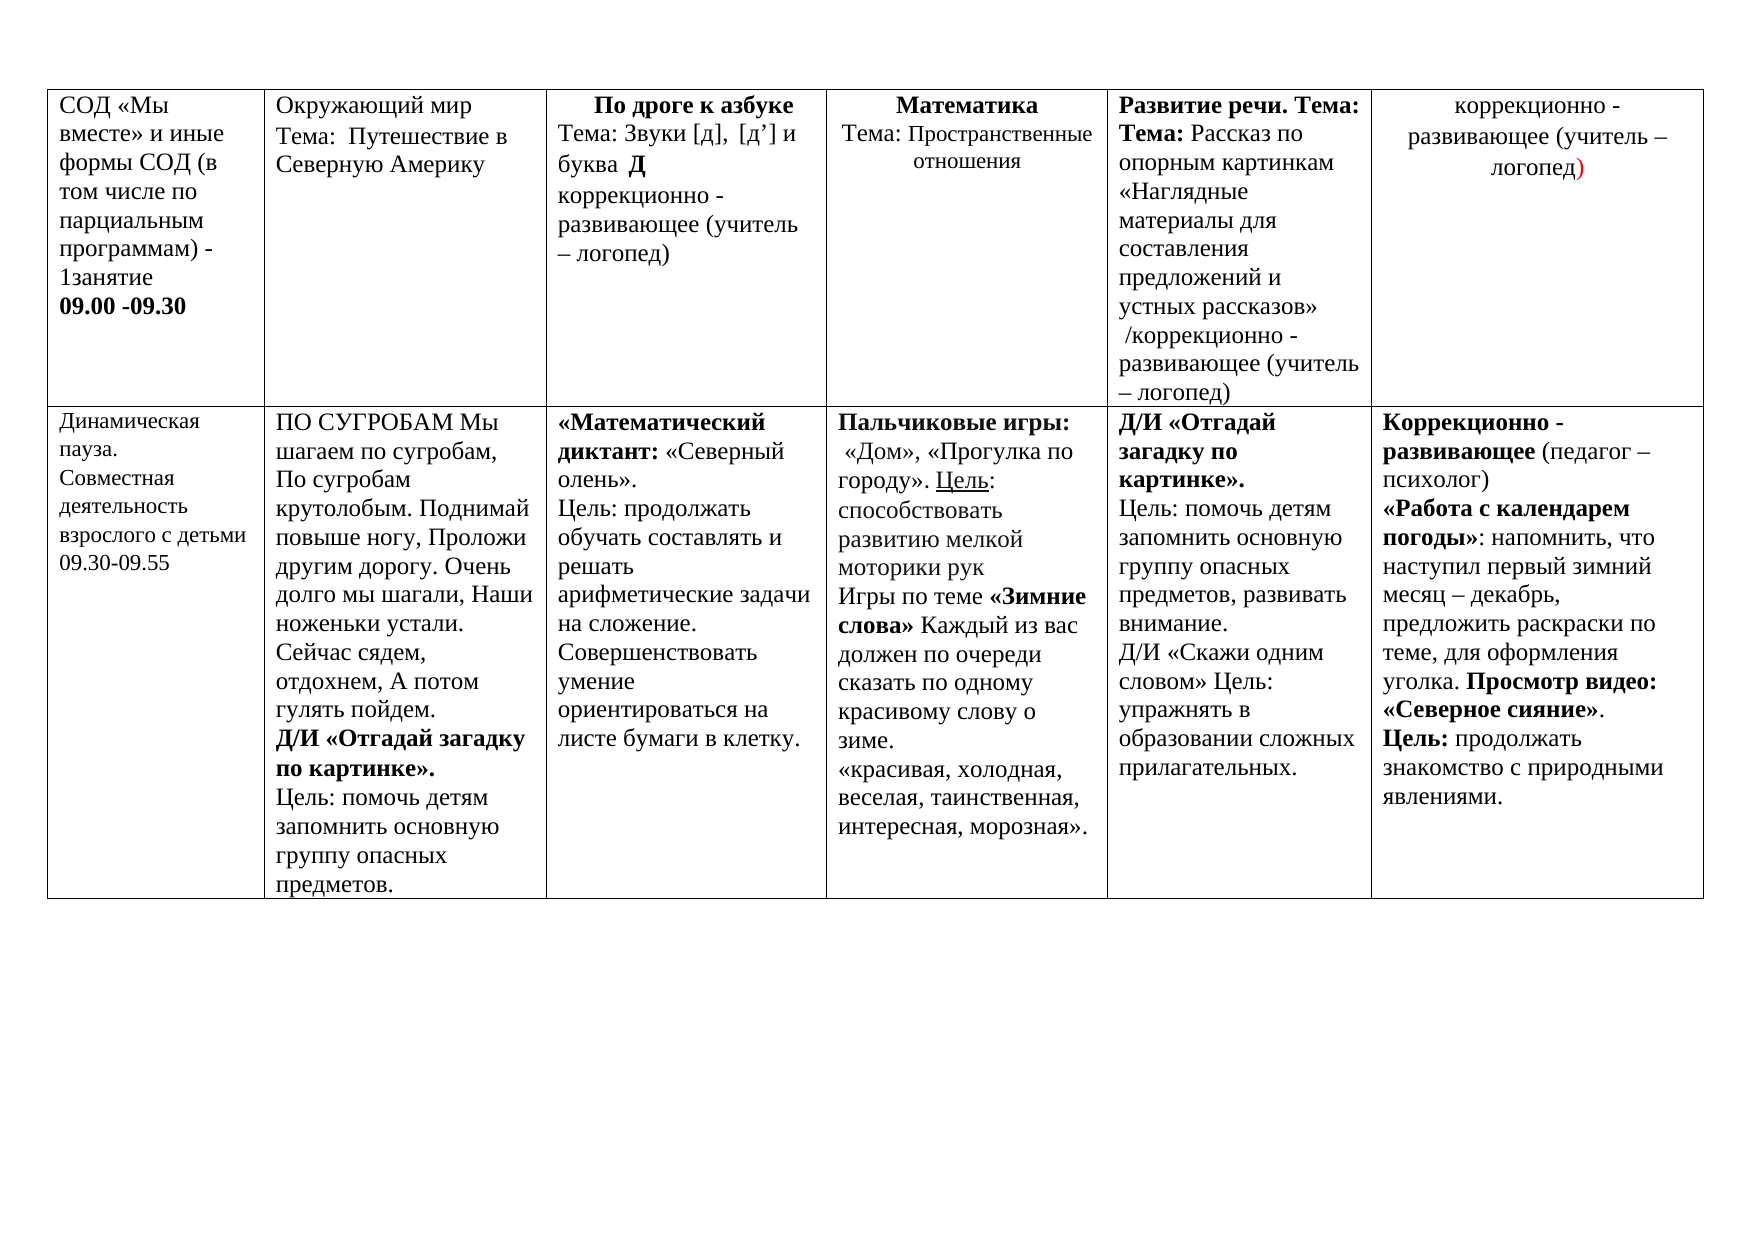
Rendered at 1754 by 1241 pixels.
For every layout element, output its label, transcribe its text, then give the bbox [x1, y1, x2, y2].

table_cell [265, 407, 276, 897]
table_cell Развитие речи. Тема: Тема: Рассказ по опорным картинкам «Наглядные материалы для составления предложений и устных рассказов» /коррекционно - развивающее (учитель – логопед) [1108, 90, 1371, 406]
table_cell Математика Тема: Пространственные отношения [827, 90, 1107, 406]
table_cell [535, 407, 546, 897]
table_cell Пальчиковые игры: «Дом», «Прогулка по городу». Цель: способствовать развитию мелкой моторики рук Игры по теме «Зимние слова» Каждый из вас должен по очереди сказать по одному красивому слову о зиме. «красивая, холодная, веселая, таинственная, интересная, морозная». [827, 407, 1107, 897]
table_cell По дроге к азбуке Тема: Звуки [д], [д’] и буква Д коррекционно - развивающее (учитель – логопед) [547, 90, 826, 406]
table_cell Окружающий мир Тема: Путешествие в Северную Америку [265, 90, 546, 406]
table_cell Коррекционно - развивающее (педагог – психолог) «Работа с календарем погоды»: напомнить, что наступил первый зимний месяц – декабрь, предложить раскраски по теме, для оформления уголка. Просмотр видео: «Северное сияние». Цель: продолжать знакомство с природными явлениями. [1372, 407, 1703, 897]
table_cell СОД «Мы вместе» и иные формы СОД (в том числе по парциальным программам) - 1занятие 09.00 -09.30 [48, 90, 264, 406]
table_cell Динамическая пауза. Совместная деятельность взрослого с детьми 09.30-09.55 [48, 407, 264, 897]
table_cell Д/И «Отгадай загадку по картинке». Цель: помочь детям запомнить основную группу опасных предметов, развивать внимание. Д/И «Скажи одним словом» Цель: упражнять в образовании сложных прилагательных. [1108, 407, 1371, 897]
table_cell «Математический диктант: «Северный олень». Цель: продолжать обучать составлять и решать арифметические задачи на сложение. Совершенствовать умение ориентироваться на листе бумаги в клетку. [547, 407, 826, 897]
table_cell коррекционно - развивающее (учитель – логопед) [1372, 90, 1703, 406]
